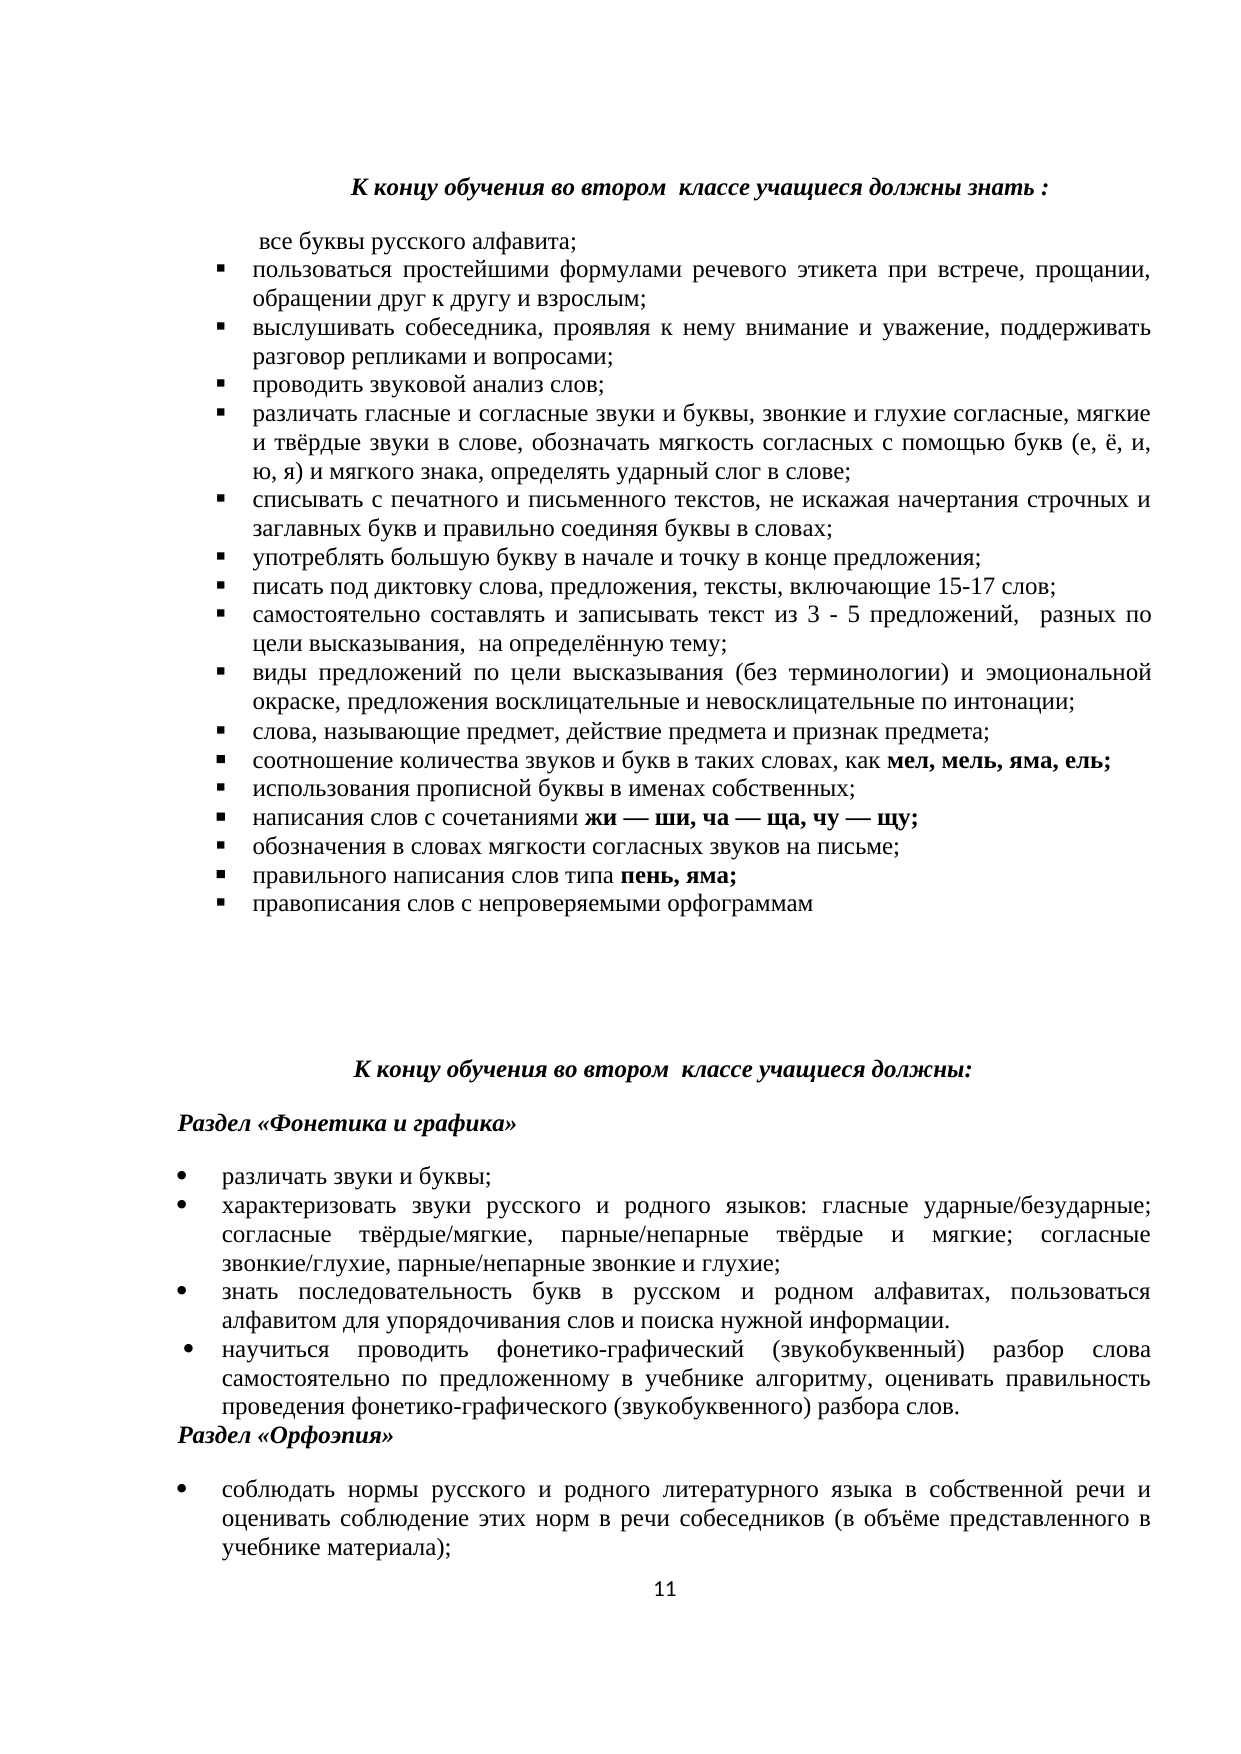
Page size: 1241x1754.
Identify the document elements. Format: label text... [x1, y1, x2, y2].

text все буквы русского алфавита; [177, 226, 1152, 254]
list выслушивать собеседника, проявляя к нему внимание и уважение, поддерживать разговор репликами и вопросами; [215, 312, 1152, 369]
text К концу обучения во втором классе учащиеся должны: [177, 1054, 1152, 1082]
list характеризовать звуки русского и родного языков: гласные ударные/безударные; согласные твёрдые/мягкие, парные/непарные твёрдые и мягкие; согласные звонкие/глухие, парные/непарные звонкие и глухие; [177, 1190, 1152, 1276]
list употреблять большую букву в начале и точку в конце предложения; [215, 542, 1152, 571]
list проводить звуковой анализ слов; [215, 369, 1152, 398]
list написания слов с сочетаниями жи — ши, ча — ща, чу — щу; [215, 802, 1152, 831]
list различать звуки и буквы; [177, 1161, 1152, 1190]
list соблюдать нормы русского и родного литературного языка в собственной речи и оценивать соблюдение этих норм в речи собеседников (в объёме представленного в учебнике материала); [177, 1474, 1152, 1560]
list виды предложений по цели высказывания (без терминологии) и эмоциональной окраске, предложения восклицательные и невосклицательные по интонации; [215, 657, 1152, 714]
text К концу обучения во втором классе учащиеся должны знать : [177, 172, 1152, 201]
list списывать с печатного и письменного текстов, не искажая начертания строчных и заглавных букв и правильно соединяя буквы в словах; [215, 484, 1152, 542]
list обозначения в словах мягкости согласных звуков на письме; [215, 831, 1152, 860]
list слова, называющие предмет, действие предмета и признак предмета; [215, 716, 1152, 745]
list пользоваться простейшими формулами речевого этикета при встрече, прощании, обращении друг к другу и взрослым; [215, 254, 1152, 312]
list знать последовательность букв в русском и родном алфавитах, пользоваться алфавитом для упорядочивания слов и поиска нужной информации. [177, 1276, 1152, 1334]
list использования прописной буквы в именах собственных; [215, 773, 1152, 802]
list правильного написания слов типа пень, яма; [215, 860, 1152, 888]
list соотношение количества звуков и букв в таких словах, как мел, мель, яма, ель; [215, 745, 1152, 773]
text Раздел «Фонетика и графика» [177, 1108, 1152, 1136]
list различать гласные и согласные звуки и буквы, звонкие и глухие согласные, мягкие и твёрдые звуки в слове, обозначать мягкость согласных с помощью букв (е, ё, и, ю, я) и мягкого знака, определять ударный слог в слове; [215, 398, 1152, 484]
list правописания слов с непроверяемыми орфограммам [215, 888, 1152, 917]
text Раздел «Орфоэпия» [177, 1420, 1152, 1449]
list писать под диктовку слова, предложения, тексты, включающие 15-17 слов; [215, 571, 1152, 599]
list самостоятельно составлять и записывать текст из 3 - 5 предложений, разных по цели высказывания, на определённую тему; [215, 599, 1152, 657]
list научиться проводить фонетико-графический (звукобуквенный) разбор слова самостоятельно по предложенному в учебнике алгоритму, оценивать правильность проведения фонетико-графического (звукобуквенного) разбора слов. [184, 1334, 1152, 1420]
